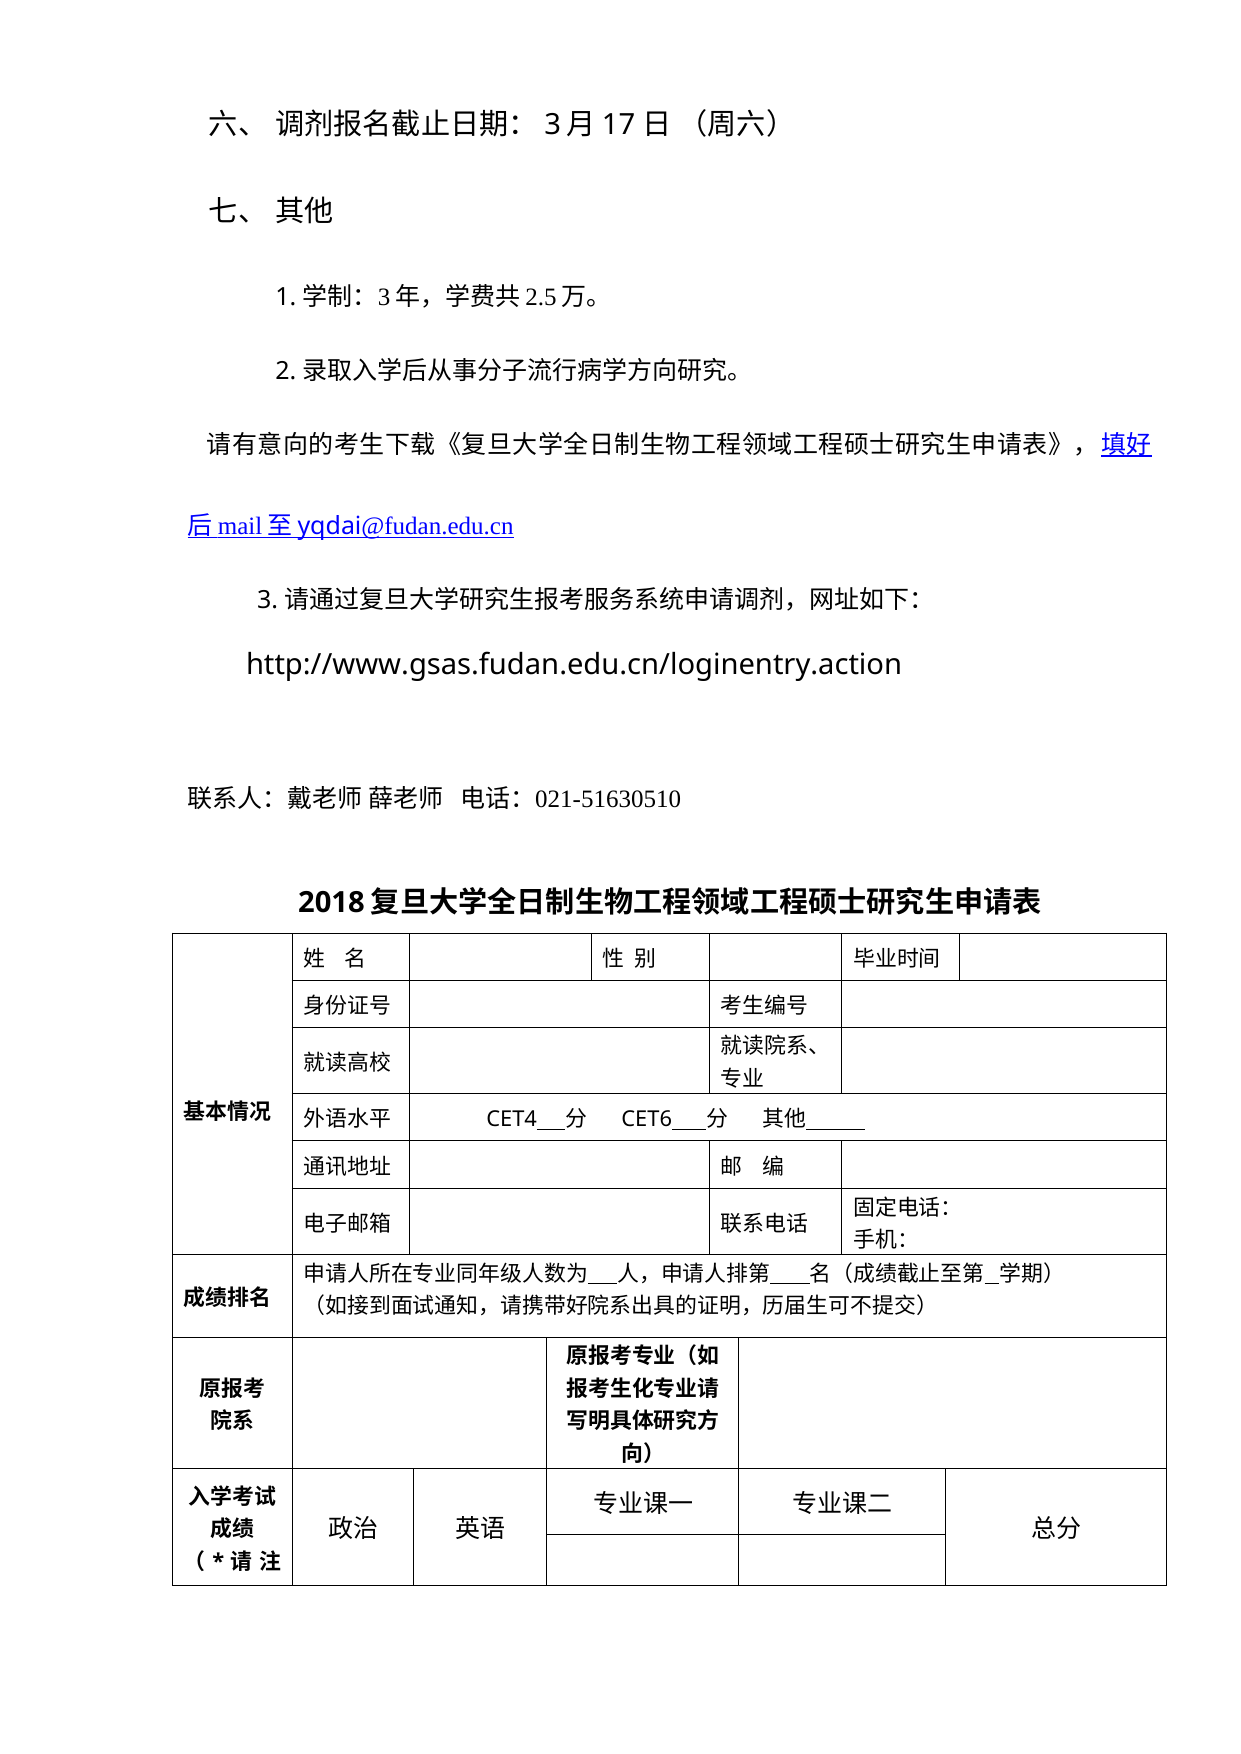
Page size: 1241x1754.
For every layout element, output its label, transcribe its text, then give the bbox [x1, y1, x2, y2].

table_cell 就读院系、专业 [710, 1028, 841, 1093]
table_cell 固定电话： 手机： [842, 1189, 1166, 1254]
table_header [960, 934, 1166, 980]
table_cell [547, 1535, 738, 1585]
table_cell [410, 981, 709, 1027]
table_header 毕业时间 [842, 934, 959, 980]
table_cell 考生编号 [710, 981, 841, 1027]
table_cell 政治 [293, 1469, 413, 1585]
list 3. 请通过复旦大学研究生报考服务系统申请调剂，网址如下： [187, 565, 1152, 630]
table_cell 总分 [946, 1469, 1166, 1585]
table_header [710, 934, 841, 980]
text 2. 录取入学后从事分子流行病学方向研究。 [238, 336, 1152, 401]
text 请有意向的考生下载《复旦大学全日制生物工程领域工程硕士研究生申请表》，填好后mail至yqdai@fudan.edu.cn [188, 410, 1152, 556]
table_cell [410, 1189, 709, 1254]
table_cell [739, 1338, 1166, 1468]
table_cell 就读高校 [293, 1028, 409, 1093]
table_cell 专业课二 [739, 1469, 945, 1534]
list http://www.gsas.fudan.edu.cn/loginentry.action [187, 630, 1152, 695]
table_cell 申请人所在专业同年级人数为 人，申请人排第 名（成绩截止至第 学期） （如接到面试通知，请携带好院系出具的证明，历届生可不提交） [293, 1255, 1166, 1337]
table_cell 通讯地址 [293, 1141, 409, 1188]
table_cell 联系电话 [710, 1189, 841, 1254]
table_cell [410, 1028, 709, 1093]
table_cell [842, 1028, 1166, 1093]
list 调剂报名截止日期： 3月17 日 （周六） [209, 89, 1152, 154]
table_cell [739, 1535, 945, 1585]
table_cell 电子邮箱 [293, 1189, 409, 1254]
list 其他 [209, 176, 1152, 241]
text 1. 学制：3年，学费共2.5万。 [238, 262, 1152, 327]
text 联系人：戴老师 薛老师 电话：021-51630510 [187, 764, 1152, 829]
table_cell 专业课一 [547, 1469, 738, 1534]
table_cell 英语 [414, 1469, 546, 1585]
table_cell 外语水平 [293, 1094, 409, 1140]
table_cell [293, 1338, 546, 1468]
table_cell [410, 1141, 709, 1188]
text 2018复旦大学全日制生物工程领域工程硕士研究生申请表 [187, 867, 1152, 932]
table_cell [842, 981, 1166, 1027]
table_cell 身份证号 [293, 981, 409, 1027]
table_cell 成绩排名 [173, 1255, 292, 1337]
table_header 基本情况 [173, 934, 292, 1254]
table_cell CET4 分 CET6 分 其他 [410, 1094, 1166, 1140]
table_cell [842, 1141, 1166, 1188]
table_header 性 别 [592, 934, 709, 980]
table_header 姓 名 [293, 934, 409, 980]
table_cell 邮 编 [710, 1141, 841, 1188]
table_cell 入学考试成绩 （*请注明专业课名称） [173, 1469, 292, 1585]
table_header [410, 934, 591, 980]
table_cell 原报考专业（如报考生化专业请写明具体研究方向） [547, 1338, 738, 1468]
table_cell 原报考 院系 [173, 1338, 292, 1468]
